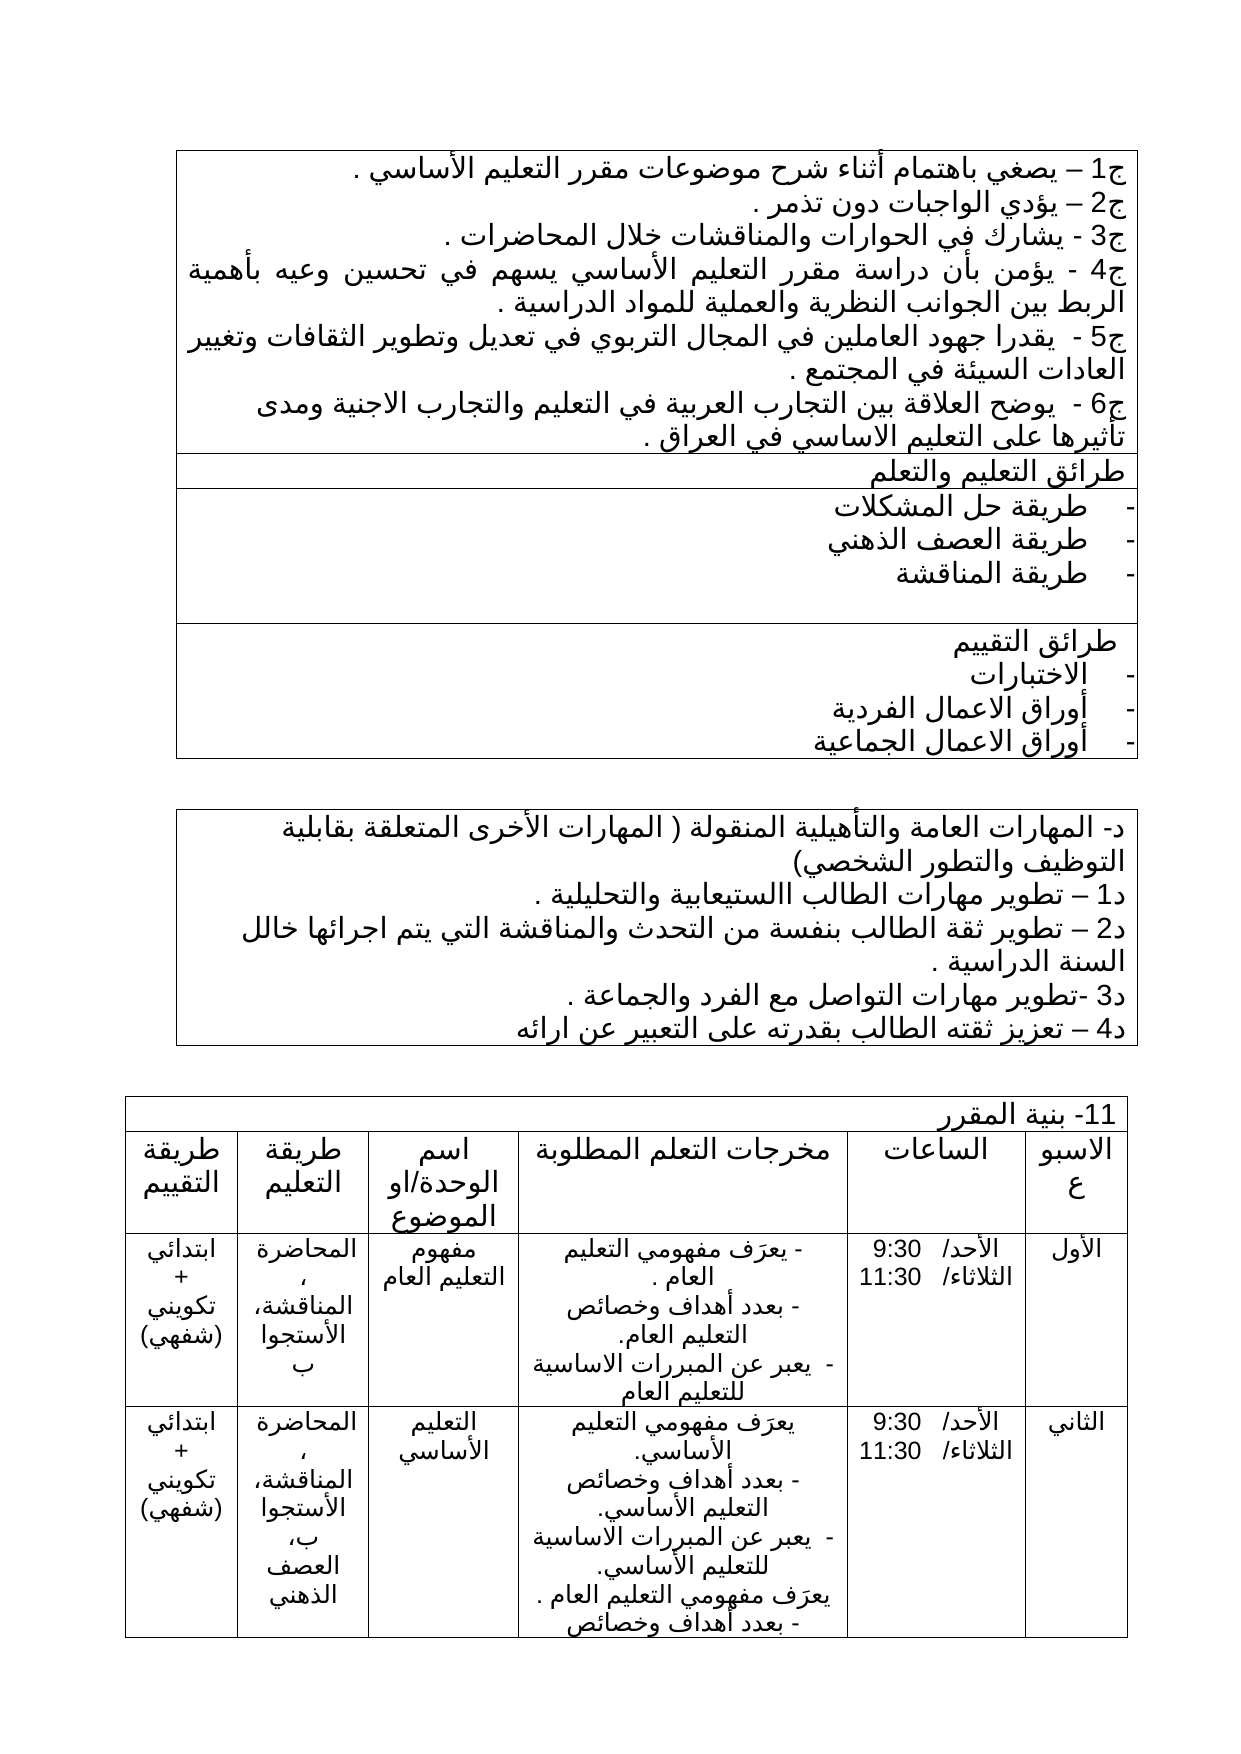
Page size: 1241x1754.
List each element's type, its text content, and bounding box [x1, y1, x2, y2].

table_cell مفهوم التعليم العام [369, 1234, 518, 1406]
table_cell طريقة حل المشكلات طريقة العصف الذهني طريقة المناقشة [177, 489, 1137, 623]
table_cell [177, 151, 1137, 453]
table_cell الأول [1026, 1234, 1127, 1406]
table_cell طرائق التعليم والتعلم [177, 454, 1137, 487]
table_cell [126, 1407, 237, 1637]
table_header 11- بنية المقرر [126, 1097, 1127, 1131]
table_cell اسم الوحدة/او الموضوع [369, 1132, 518, 1232]
table_header د- المهارات العامة والتأهيلية المنقولة ( المهارات الأخرى المتعلقة بقابلية التوظيف والتطور الشخصي) د1 – تطوير مهارات الطالب االستيعابية والتحليلية . د2 – تطوير ثقة الطالب بنفسة من التحدث والمناقشة التي يتم اجرائها خالل السنة الدراسية . د3 -تطوير مهارات التواصل مع الفرد والجماعة . د4 – تعزيز ثقته الطالب بقدرته على التعبير عن ارائه [177, 810, 1137, 1045]
table_cell طريقة التقييم [126, 1132, 237, 1232]
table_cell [848, 1407, 1025, 1637]
table_cell التعليم الأساسي [369, 1407, 518, 1637]
table_cell ابتدائي + تكويني (شفهي) [126, 1234, 237, 1406]
table_cell الأحد/ 9:30 الثلاثاء/ 11:30 [848, 1234, 1025, 1406]
table_cell الثاني [1026, 1407, 1127, 1637]
table_cell الاسبوع [1026, 1132, 1127, 1232]
table_cell طريقة التعليم [238, 1132, 368, 1232]
table_cell مخرجات التعلم المطلوبة [519, 1132, 847, 1232]
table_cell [238, 1407, 368, 1637]
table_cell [519, 1407, 847, 1637]
table_cell المحاضرة ، المناقشة، الأستجواب [238, 1234, 368, 1406]
table_cell الساعات [848, 1132, 1025, 1232]
table_cell طرائق التقييم الاختبارات أوراق الاعمال الفردية أوراق الاعمال الجماعية [177, 624, 1137, 758]
table_cell - يعرَف مفهومي التعليم العام . - بعدد أهداف وخصائص التعليم العام. - يعبر عن المبررات الاساسية للتعليم العام [519, 1234, 847, 1406]
